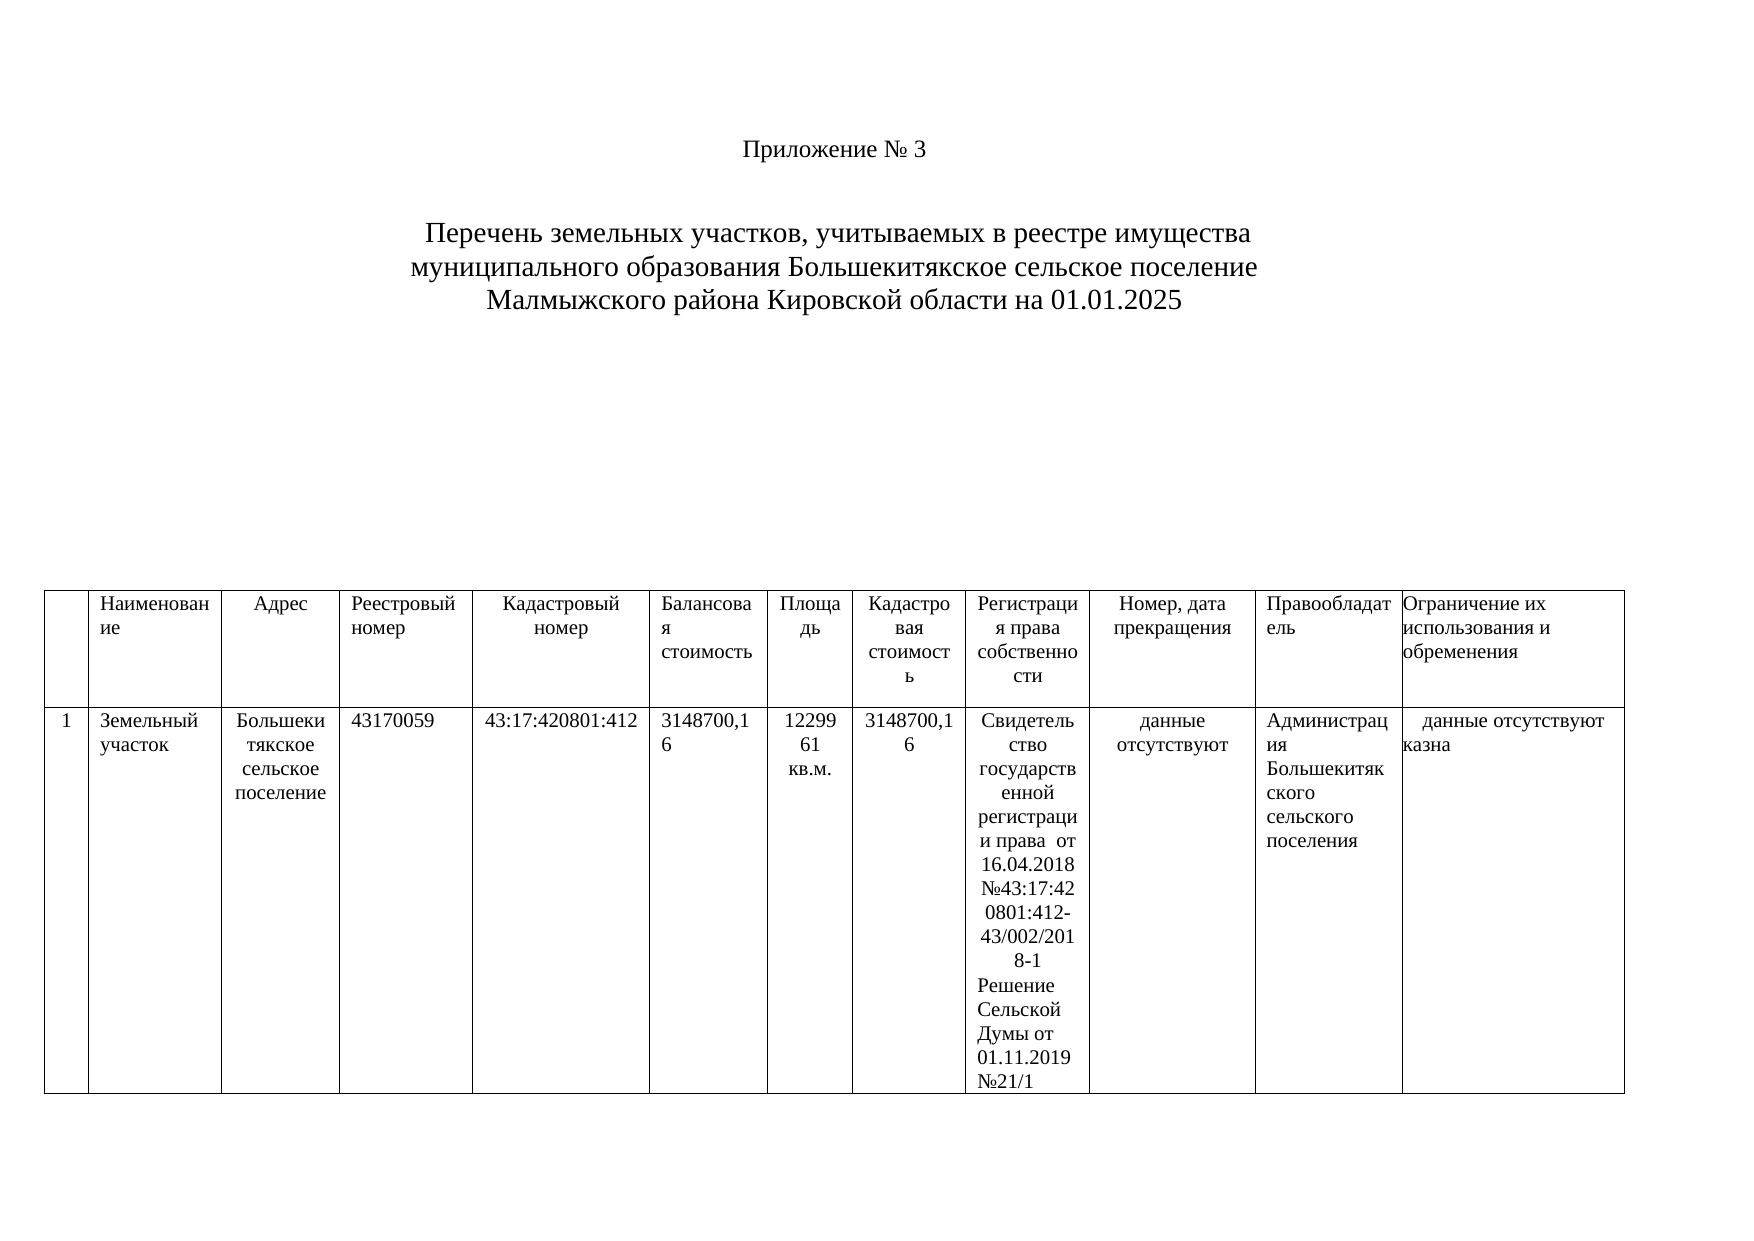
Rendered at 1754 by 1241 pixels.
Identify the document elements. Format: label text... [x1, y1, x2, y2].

table_cell 3148700,16 [853, 708, 965, 1093]
table_cell Наименование [89, 591, 221, 707]
table_cell [45, 591, 88, 707]
table_cell Регистрация права собственности [966, 591, 1089, 707]
table_cell Реестровый номер [340, 591, 472, 707]
table_cell данные отсутствуют [1090, 708, 1255, 1093]
table_cell 1229961 кв.м. [768, 708, 852, 1093]
table_cell Правообладатель [1256, 591, 1402, 707]
table_cell 43:17:420801:412 [473, 708, 649, 1093]
table_cell Балансовая стоимость [650, 591, 767, 707]
table_cell Площадь [768, 591, 852, 707]
table_cell Кадастровая стоимость [853, 591, 965, 707]
table_cell 1 [45, 708, 88, 1093]
table_cell Земельный участок [89, 708, 221, 1093]
table_cell Свидетельство государственной регистрации права от 16.04.2018 №43:17:420801:412-43/002/2018-1 Решение Сельской Думы от 01.11.2019№21/1 [966, 708, 1089, 1093]
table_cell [1403, 708, 1624, 1093]
table_cell Кадастровый номер [473, 591, 649, 707]
table_cell 3148700,16 [650, 708, 767, 1093]
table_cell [1256, 708, 1402, 1093]
table_cell Ограничение их использования и обременения [1403, 591, 1624, 707]
table_cell 43170059 [340, 708, 472, 1093]
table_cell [222, 708, 339, 1093]
table_cell Адрес [222, 591, 339, 707]
table_cell Приложение № 3 Перечень земельных участков, учитываемых в реестре имущества муниципального образования Большекитякское сельское поселение Малмыжского района Кировской области на 01.01.2025 [44, 133, 1624, 590]
table_cell Номер, дата прекращения [1090, 591, 1255, 707]
